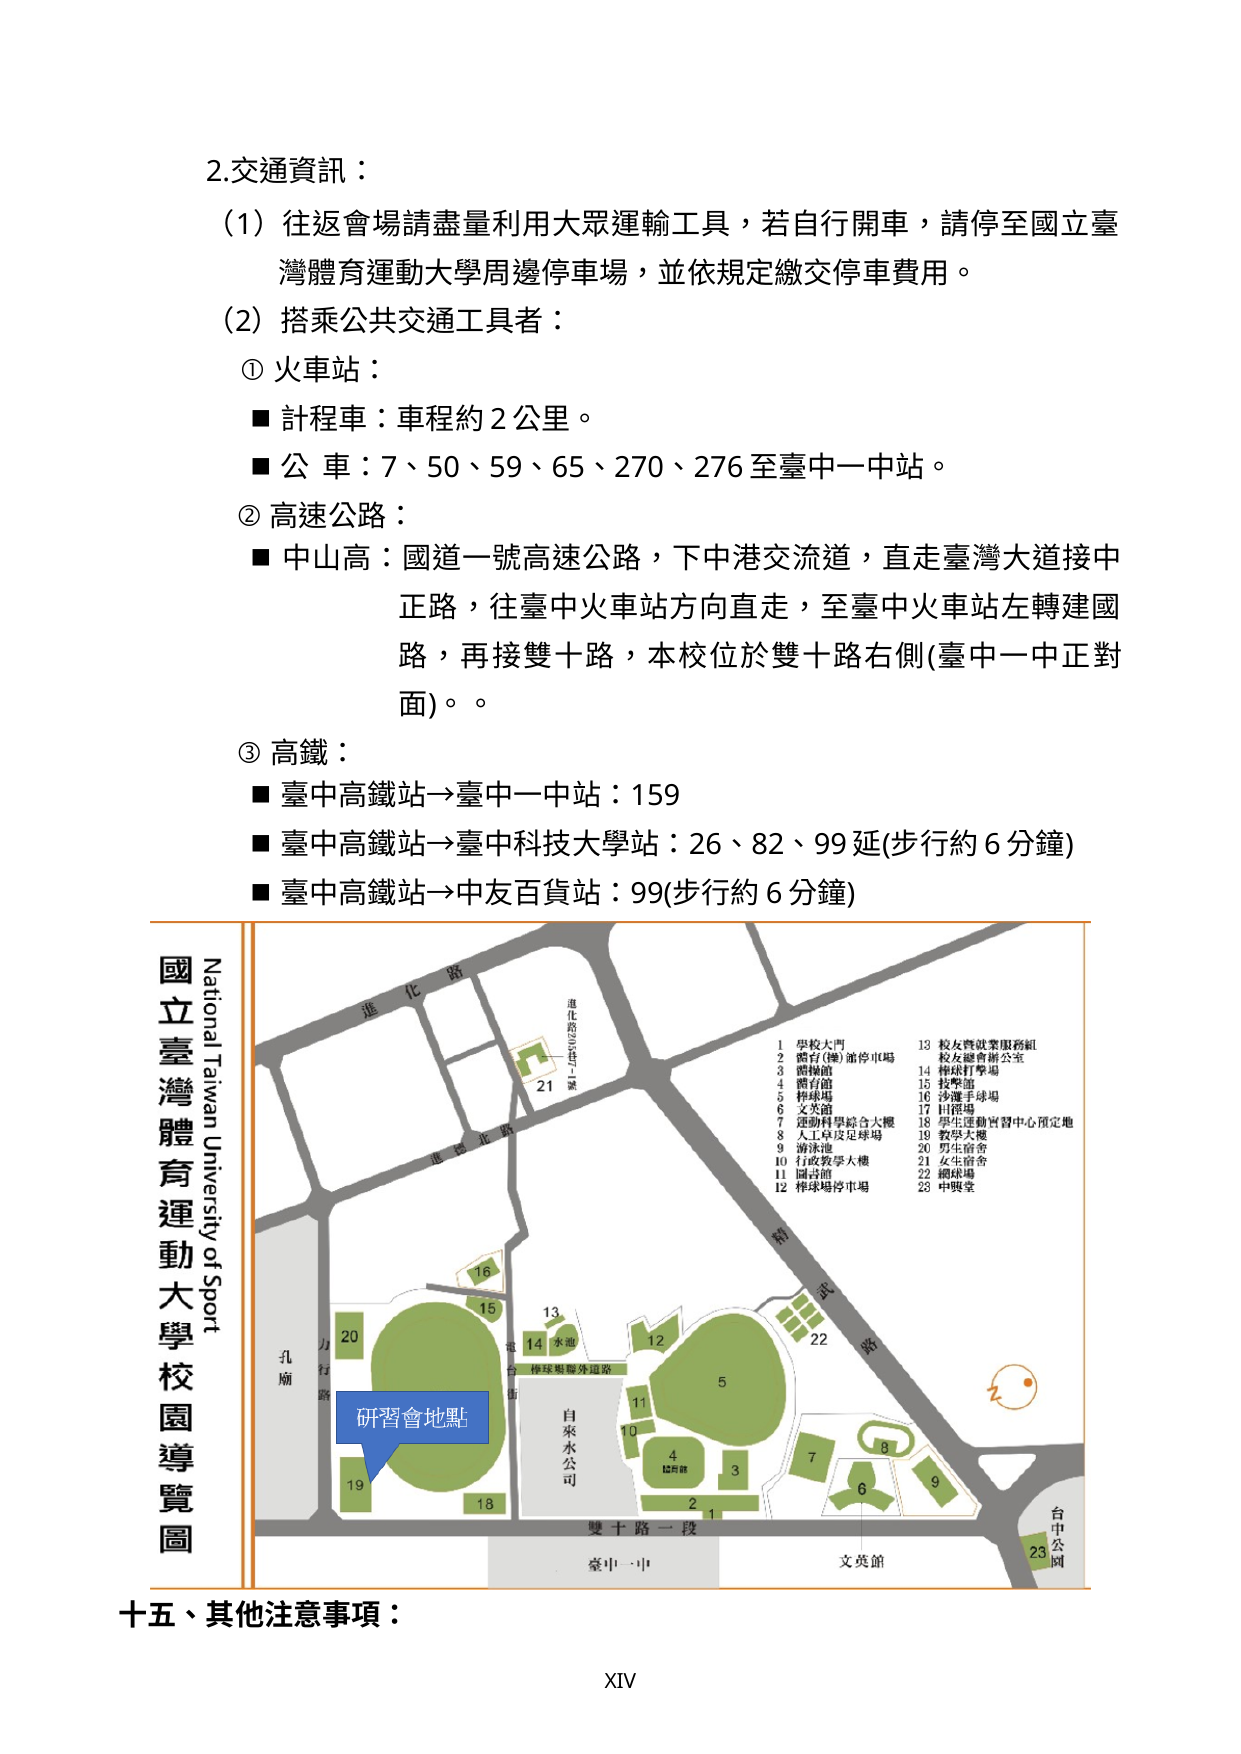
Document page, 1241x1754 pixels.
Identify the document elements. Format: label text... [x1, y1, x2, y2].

text 十五、其他注意事項： [118, 1591, 1122, 1633]
text 火車站： [239, 347, 1122, 389]
text （2）搭乘公共交通工具者： [206, 298, 1122, 340]
text 計程車：車程約2公里。 [249, 395, 1122, 438]
picture [147, 918, 1093, 1592]
text 中山高：國道一號高速公路，下中港交流道，直走臺灣大道接中正路，往臺中火車站方向直走，至臺中火車站左轉建國路，再接雙十路，本校位於雙十路右側(臺中一中正對面)。。 [249, 535, 1122, 723]
text （1）往返會場請盡量利用大眾運輸工具，若自行開車，請停至國立臺灣體育運動大學周邊停車場，並依規定繳交停車費用。 [206, 201, 1122, 292]
text 高速公路： [236, 493, 1122, 535]
text 高鐵： [236, 729, 1122, 772]
text 臺中高鐵站→臺中一中站：159 [249, 772, 1122, 814]
text 公 車：7、50、59、65、270、276至臺中一中站。 [249, 444, 1122, 486]
text 臺中高鐵站→臺中科技大學站：26、82、99延(步行約6分鐘) [249, 821, 1122, 863]
text 臺中高鐵站→中友百貨站：99(步行約6分鐘) [249, 869, 1122, 912]
text 2.交通資訊： [206, 148, 1122, 190]
